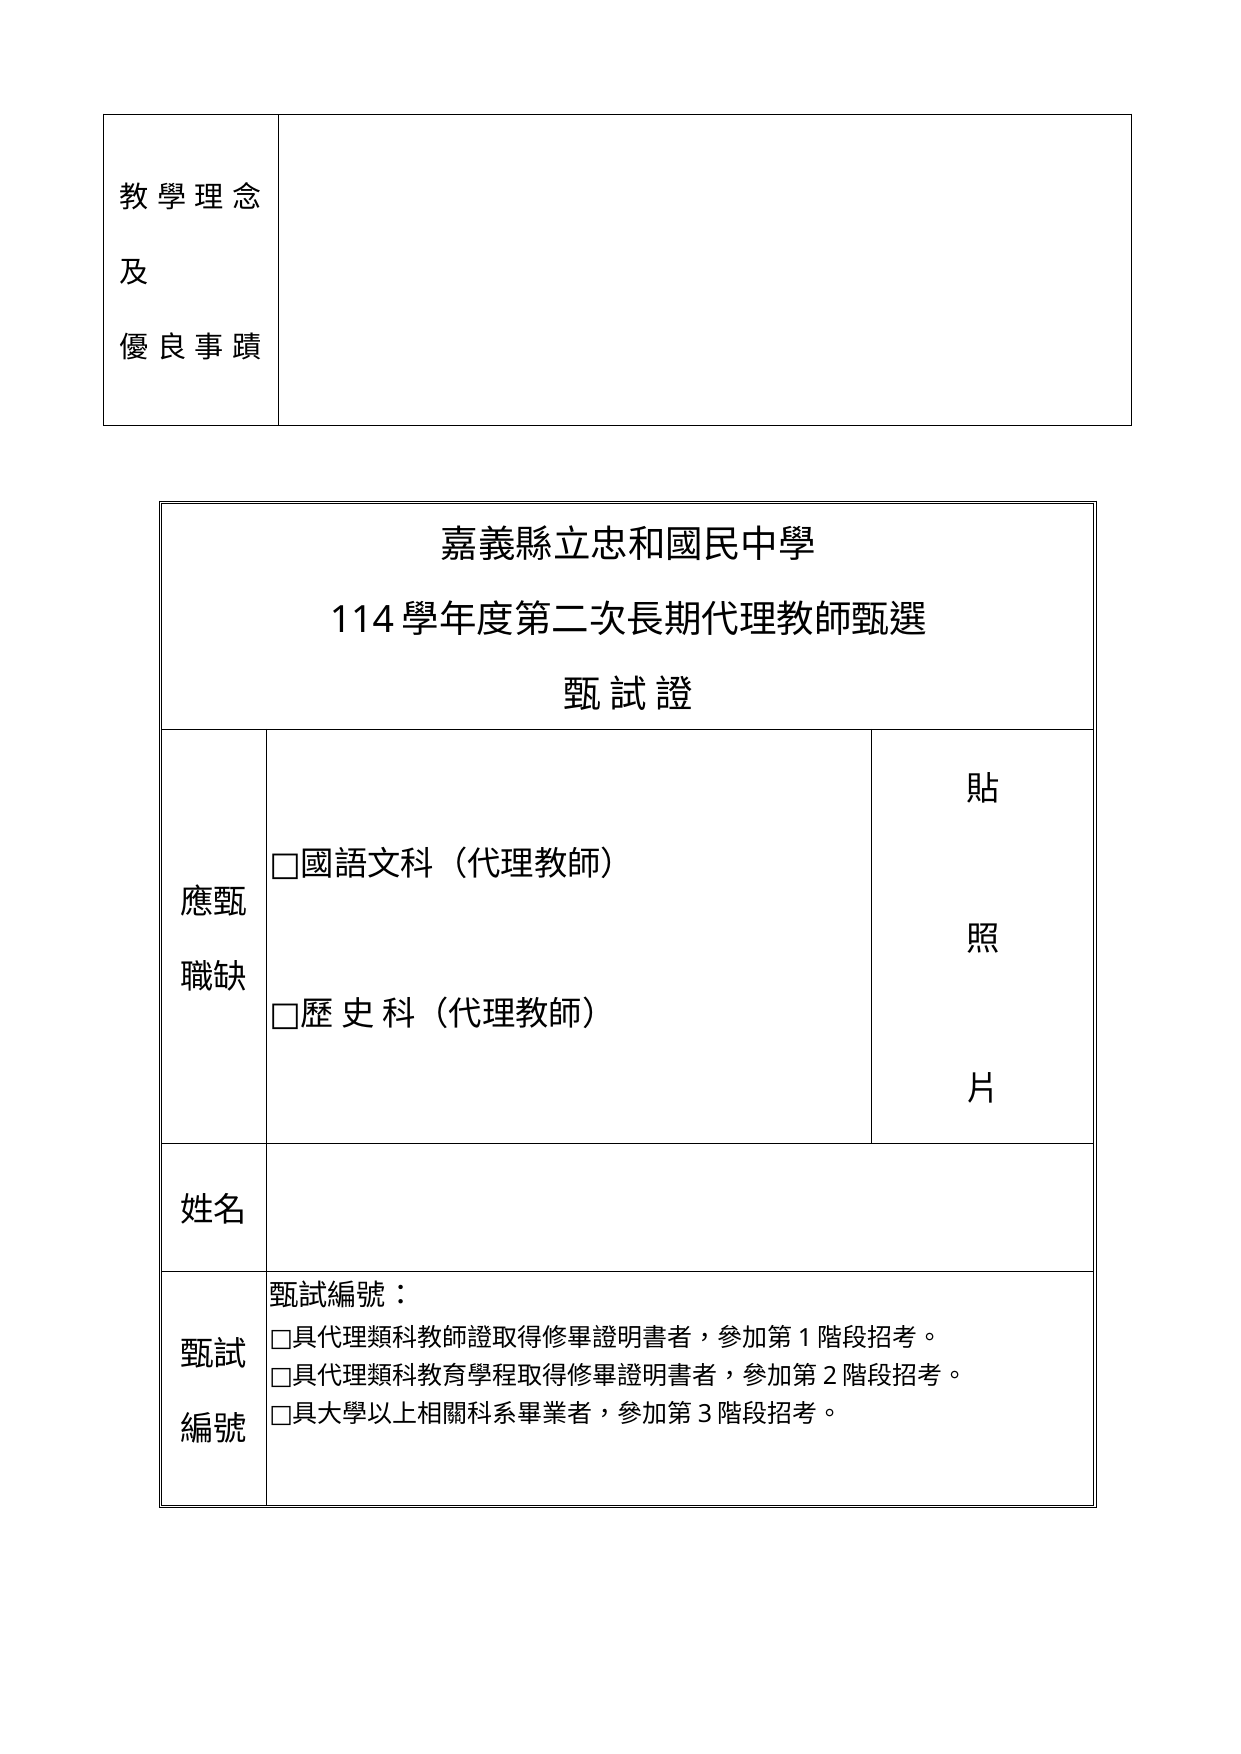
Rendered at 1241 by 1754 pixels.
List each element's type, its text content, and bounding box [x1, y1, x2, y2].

table_cell 甄試編號： □具代理類科教師證取得修畢證明書者，參加第1階段招考。 □具代理類科教育學程取得修畢證明書者，參加第2階段招考。 □具大學以上相關科系畢業者，參加第3階段招考。 [267, 1272, 1093, 1505]
table_cell 姓名 [162, 1144, 266, 1271]
table_cell 應甄 職缺 [162, 730, 266, 1143]
table_header 嘉義縣立忠和國民中學 114學年度第二次長期代理教師甄選 甄 試 證 [162, 504, 1093, 729]
table_cell 教學理念 及 優良事蹟 [104, 115, 278, 424]
table_cell 甄試編號 [162, 1272, 266, 1505]
table_cell 貼 照 片 [872, 730, 1093, 1143]
table_cell [267, 1144, 1093, 1271]
table_cell [279, 115, 1131, 424]
table_cell □國語文科（代理教師） □歷 史 科（代理教師） [267, 730, 871, 1143]
